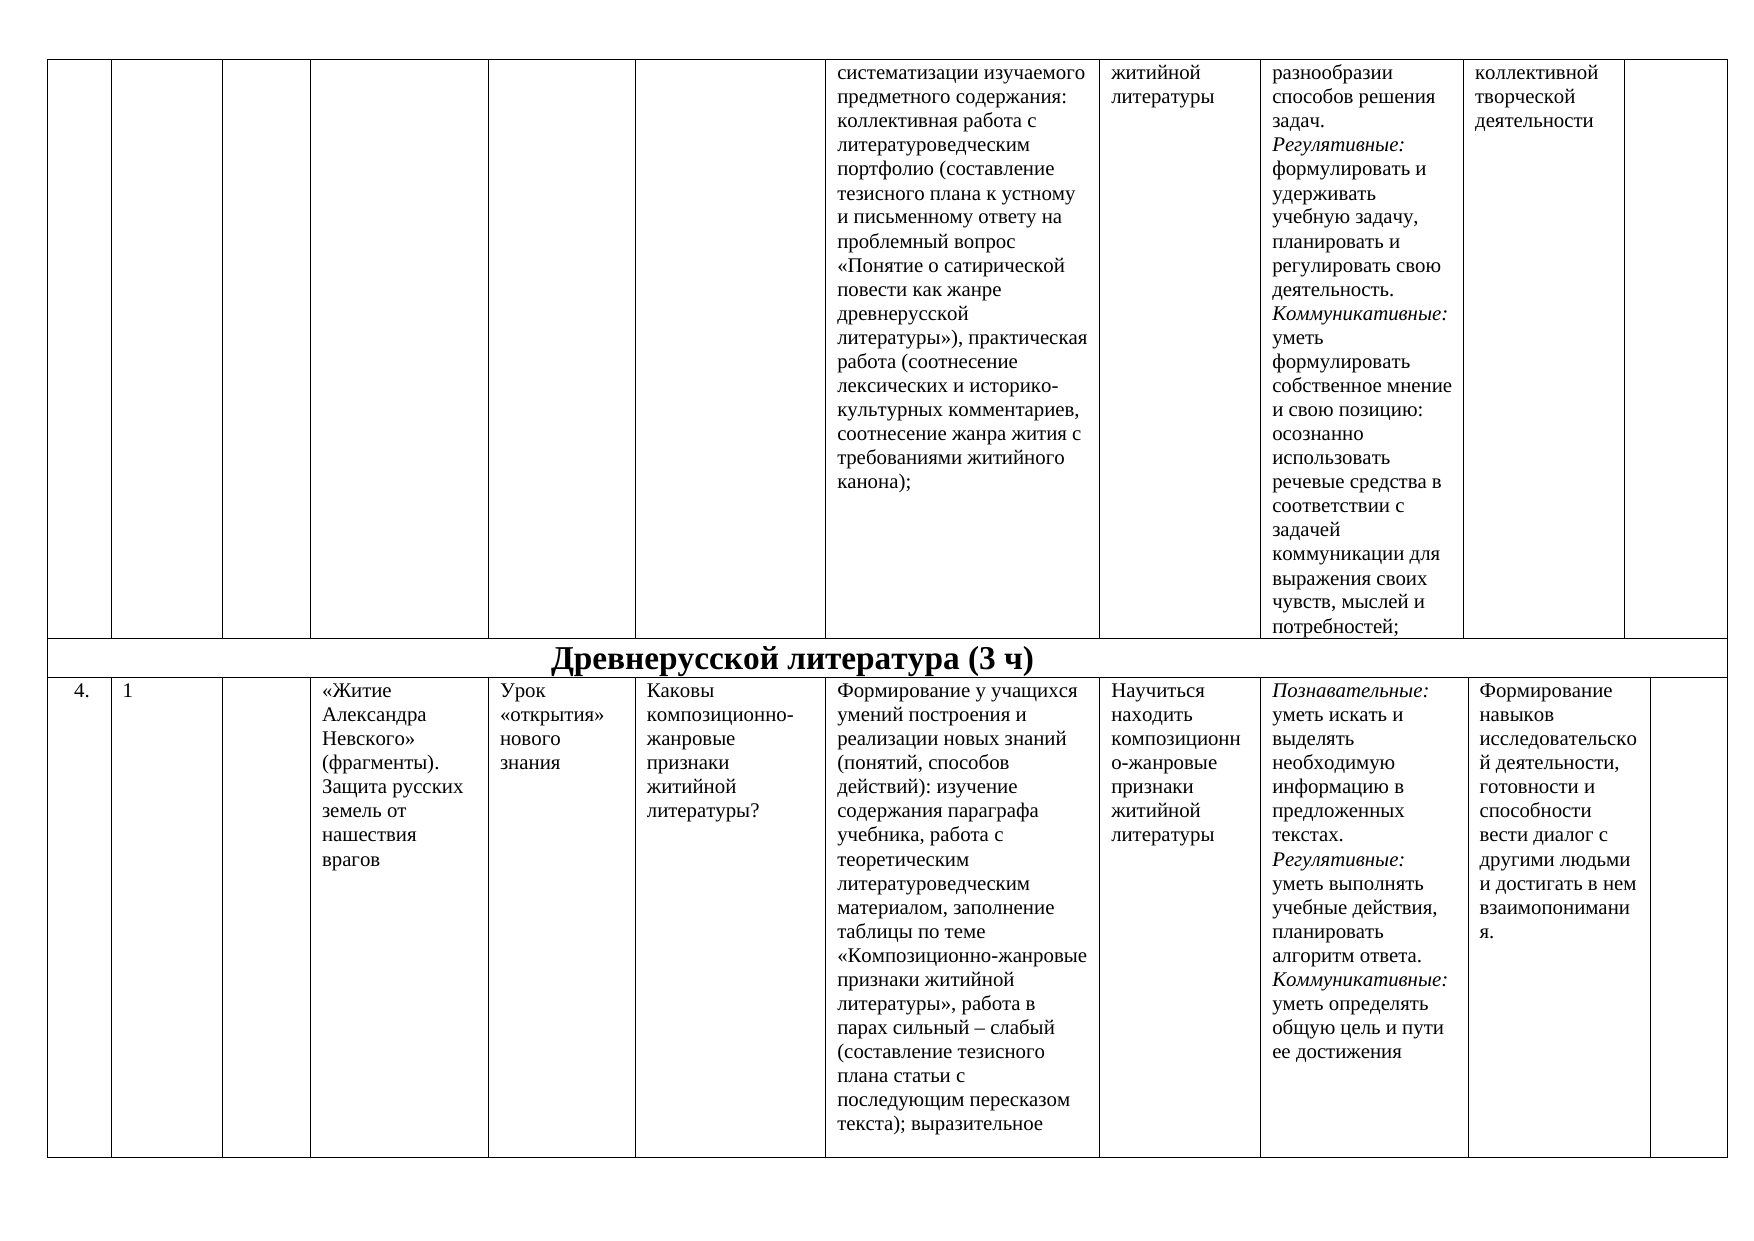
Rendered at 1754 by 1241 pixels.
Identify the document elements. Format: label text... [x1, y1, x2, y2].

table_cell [1261, 678, 1468, 1157]
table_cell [1100, 60, 1260, 638]
table_cell Каковы композиционно-жанровые признаки житийной литературы? [636, 678, 825, 1157]
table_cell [1261, 60, 1463, 638]
table_cell [1651, 678, 1727, 1157]
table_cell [636, 60, 825, 638]
table_cell «Житие Александра Невского» (фрагменты). Защита русских земель от нашествия врагов [311, 678, 488, 1157]
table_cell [489, 60, 635, 638]
table_cell [223, 60, 310, 638]
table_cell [826, 60, 1099, 638]
table_cell [1625, 60, 1727, 638]
table_cell 1 [112, 678, 222, 1157]
table_cell [48, 678, 111, 1157]
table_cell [826, 678, 1099, 1157]
table_cell Древнерусской литература (3 ч) [48, 639, 1727, 677]
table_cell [1469, 678, 1650, 1157]
table_cell 2 [112, 60, 222, 638]
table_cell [311, 60, 488, 638]
table_cell [223, 678, 310, 1157]
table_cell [1464, 60, 1624, 638]
table_cell [48, 60, 111, 638]
table_cell Урок «открытия» нового знания [489, 678, 635, 1157]
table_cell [1100, 678, 1260, 1157]
